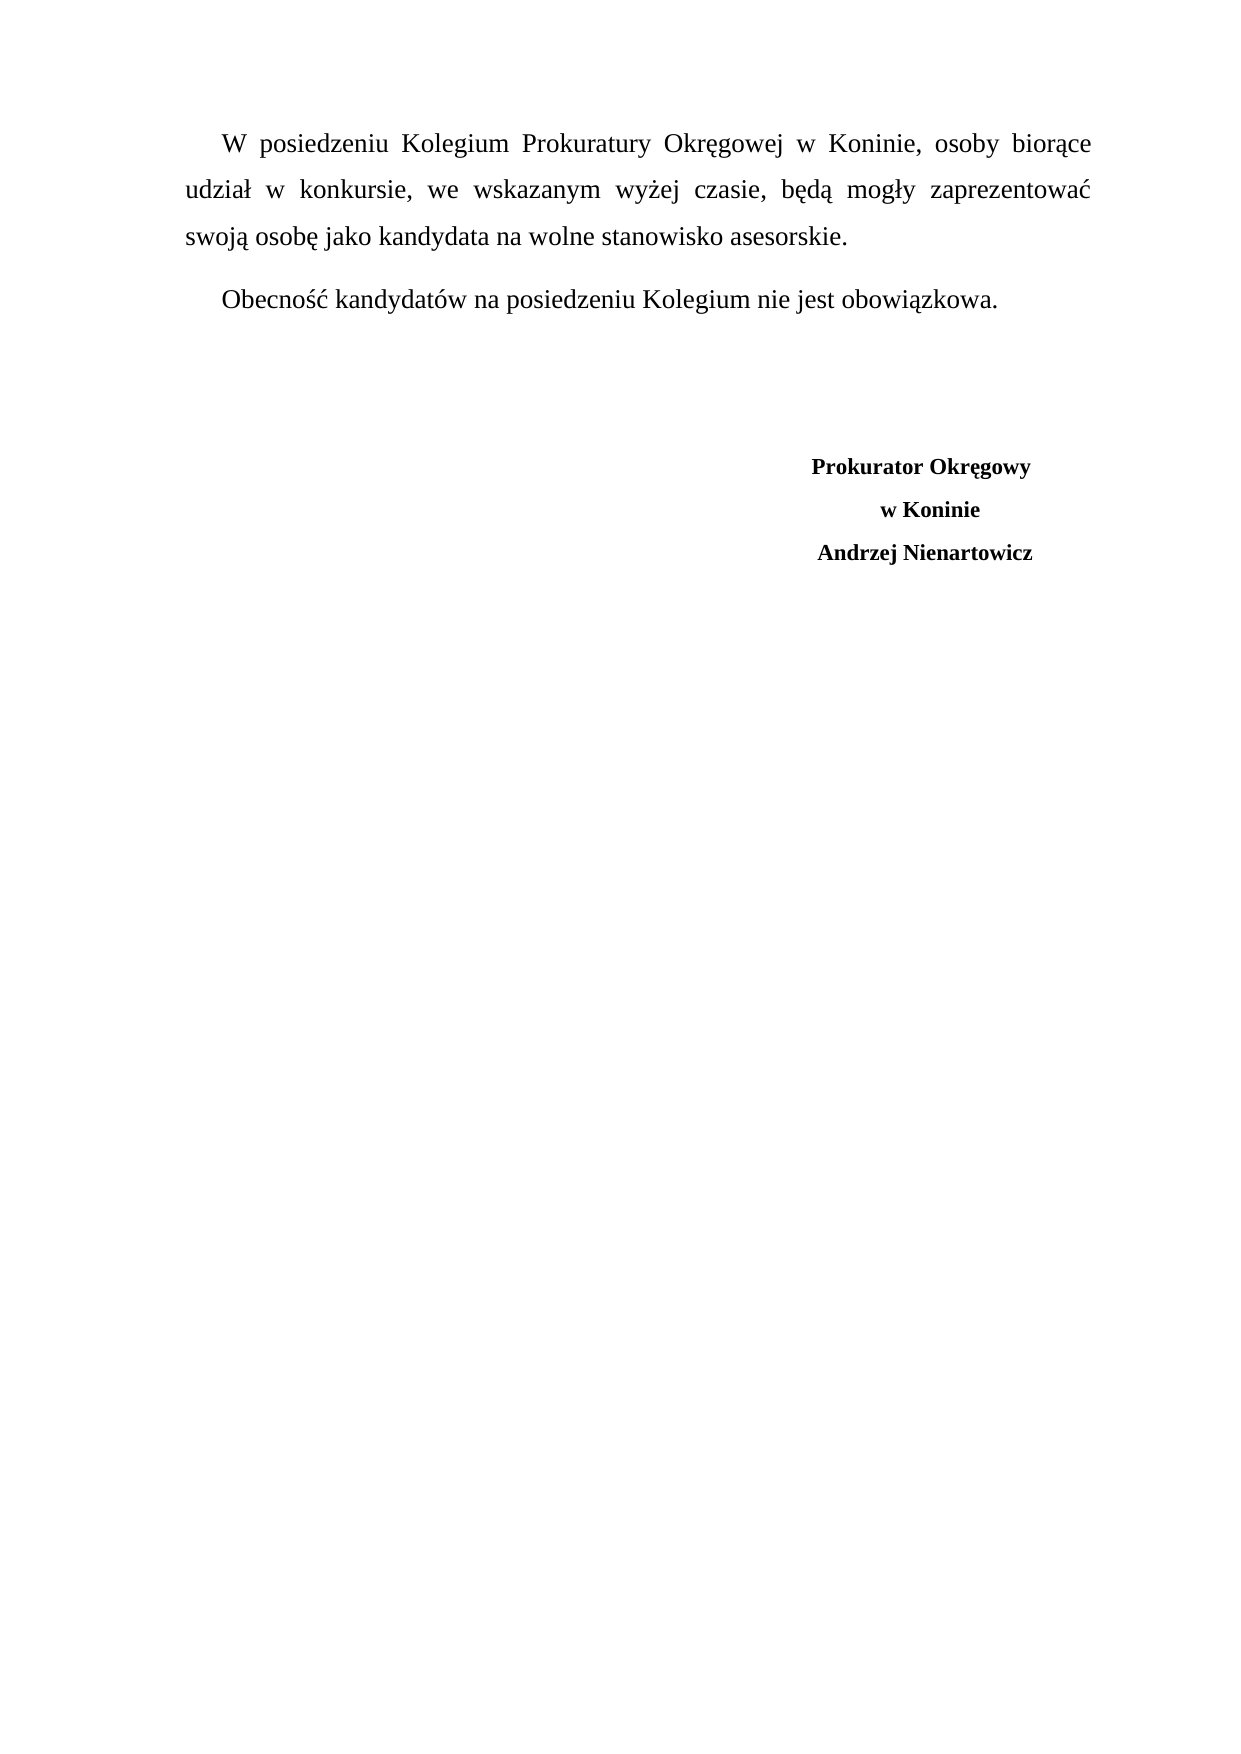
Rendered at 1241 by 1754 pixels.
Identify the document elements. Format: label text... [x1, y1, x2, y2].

text Obecność kandydatów na posiedzeniu Kolegium nie jest obowiązkowa. [185, 284, 1092, 315]
text Prokurator Okręgowy [185, 453, 1092, 480]
text W posiedzeniu Kolegium Prokuratury Okręgowej w Koninie, osoby biorące udział w konkursie, we wskazanym wyżej czasie, będą mogły zaprezentować swoją osobę jako kandydata na wolne stanowisko asesorskie. [185, 127, 1092, 251]
text Andrzej Nienartowicz [185, 539, 1092, 566]
text w Koninie [185, 496, 1092, 523]
